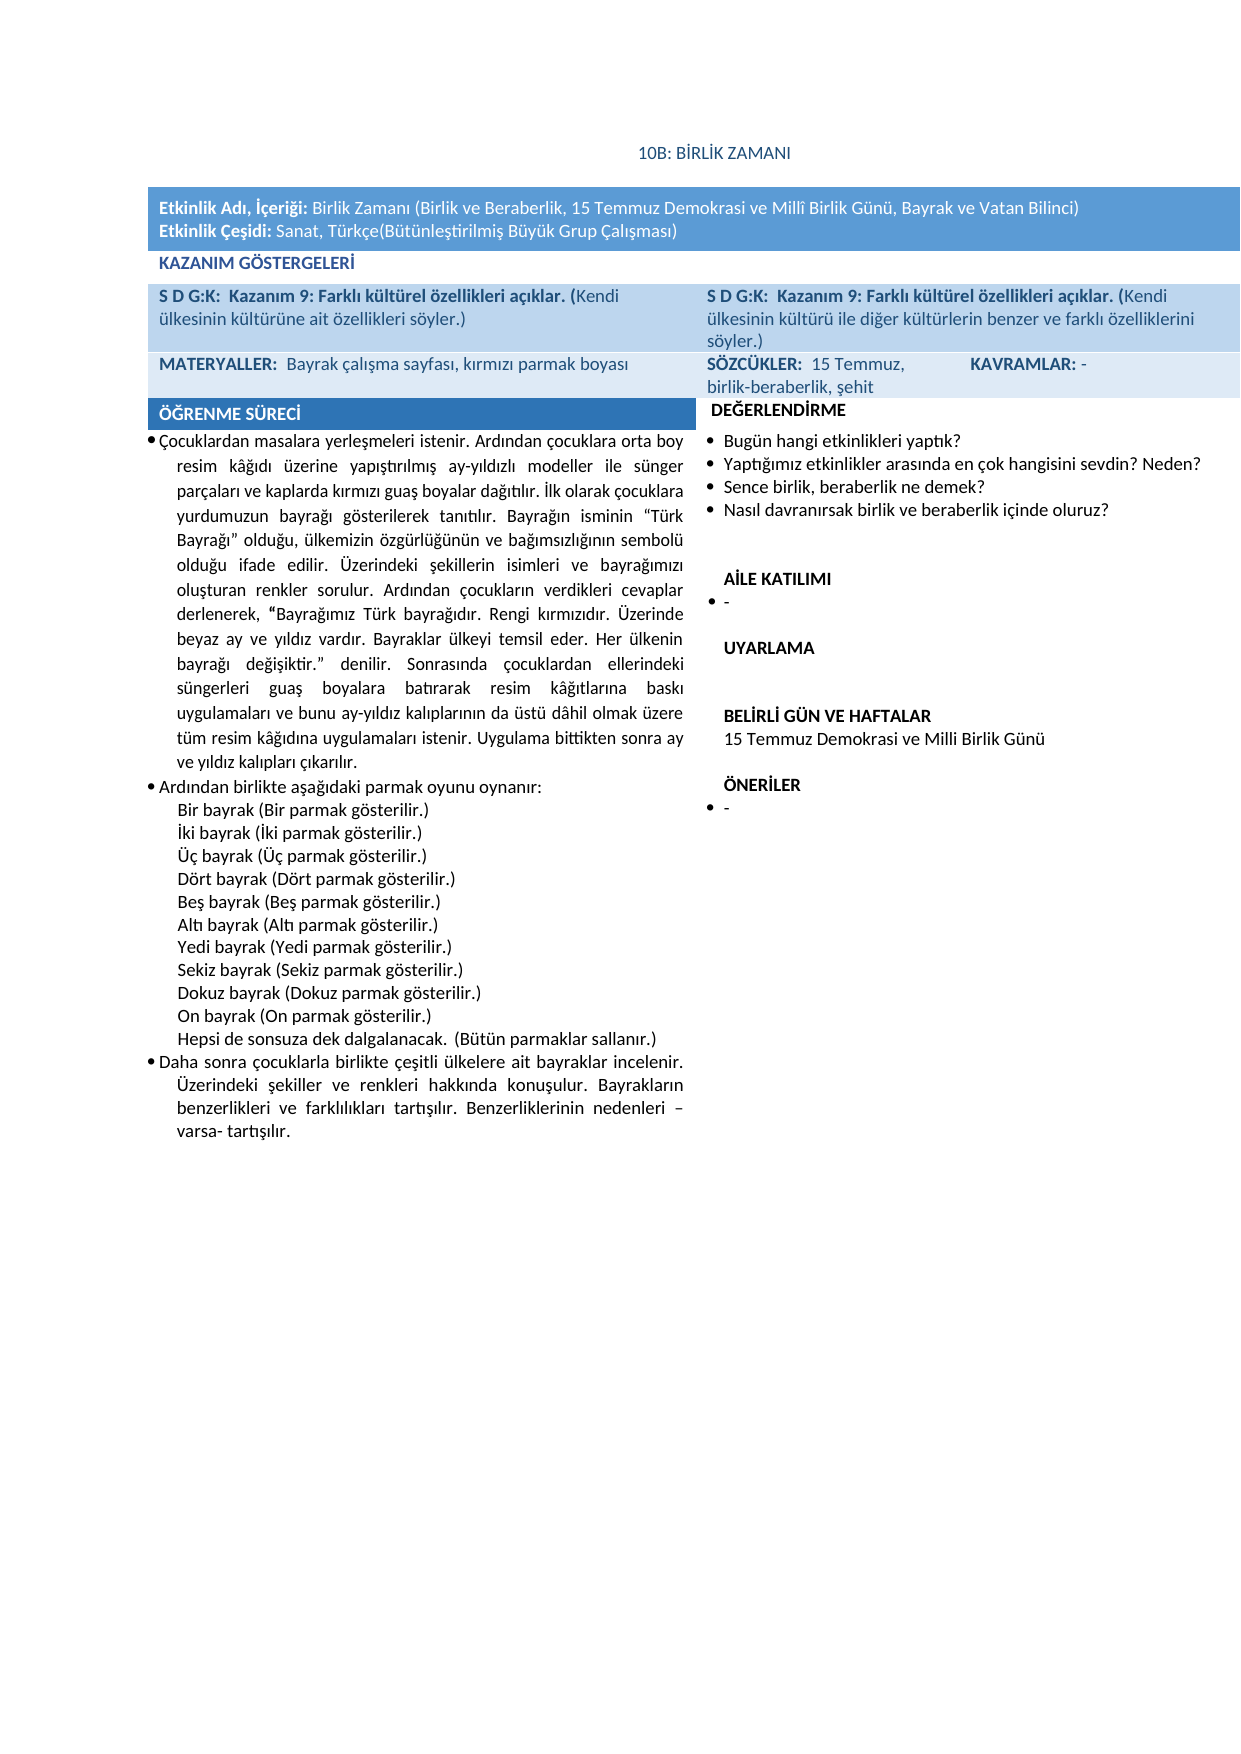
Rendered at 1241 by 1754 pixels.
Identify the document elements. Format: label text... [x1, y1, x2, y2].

table_cell KAVRAMLAR: - [959, 353, 1240, 398]
table_cell S D G:K: Kazanım 9: Farklı kültürel özellikleri açıklar. (Kendi ülkesinin kültürü ile diğer kültürlerin benzer ve farklı özelliklerini söyler.) [696, 284, 1240, 352]
table_cell MATERYALLER: Bayrak çalışma sayfası, kırmızı parmak boyası [148, 353, 696, 398]
table_cell Etkinlik Adı, İçeriği: Birlik Zamanı (Birlik ve Beraberlik, 15 Temmuz Demokrasi ve Millî Birlik Günü, Bayrak ve Vatan Bilinci) Etkinlik Çeşidi: Sanat, Türkçe(Bütünleştirilmiş Büyük Grup Çalışması) [148, 187, 1240, 251]
table_cell SÖZCÜKLER: 15 Temmuz, birlik-beraberlik, şehit [696, 353, 959, 398]
table_cell 10B: BİRLİK ZAMANI [148, 118, 1240, 187]
table_cell DEĞERLENDİRME [696, 398, 1240, 430]
table_cell Bugün hangi etkinlikleri yaptık? Yaptığımız etkinlikler arasında en çok hangisini sevdin? Neden? Sence birlik, beraberlik ne demek? Nasıl davranırsak birlik ve beraberlik içinde oluruz? AİLE KATILIMI - UYARLAMA BELİRLİ GÜN VE HAFTALAR 15 Temmuz Demokrasi ve Milli Birlik Günü ÖNERİLER - [696, 430, 1240, 1236]
table_cell ÖĞRENME SÜRECİ [148, 398, 696, 430]
table_cell Çocuklardan masalara yerleşmeleri istenir. Ardından çocuklara orta boy resim kâğıdı üzerine yapıştırılmış ay-yıldızlı modeller ile sünger parçaları ve kaplarda kırmızı guaş boyalar dağıtılır. İlk olarak çocuklara yurdumuzun bayrağı gösterilerek tanıtılır. Bayrağın isminin “Türk Bayrağı” olduğu, ülkemizin özgürlüğünün ve bağımsızlığının sembolü olduğu ifade edilir. Üzerindeki şekillerin isimleri ve bayrağımızı oluşturan renkler sorulur. Ardından çocukların verdikleri cevaplar derlenerek, “Bayrağımız Türk bayrağıdır. Rengi kırmızıdır. Üzerinde beyaz ay ve yıldız vardır. Bayraklar ülkeyi temsil eder. Her ülkenin bayrağı değişiktir.” denilir. Sonrasında çocuklardan ellerindeki süngerleri guaş boyalara batırarak resim kâğıtlarına baskı uygulamaları ve bunu ay-yıldız kalıplarının da üstü dâhil olmak üzere tüm resim kâğıdına uygulamaları istenir. Uygulama bittikten sonra ay ve yıldız kalıpları çıkarılır. Ardından birlikte aşağıdaki parmak oyunu oynanır: Bir bayrak (Bir parmak gösterilir.) İki bayrak (İki parmak gösterilir.) Üç bayrak (Üç parmak gösterilir.) Dört bayrak (Dört parmak gösterilir.) Beş bayrak (Beş parmak gösterilir.) Altı bayrak (Altı parmak gösterilir.) Yedi bayrak (Yedi parmak gösterilir.) Sekiz bayrak (Sekiz parmak gösterilir.) Dokuz bayrak (Dokuz parmak gösterilir.) On bayrak (On parmak gösterilir.) Hepsi de sonsuza dek dalgalanacak. (Bütün parmaklar sallanır.) Daha sonra çocuklarla birlikte çeşitli ülkelere ait bayraklar incelenir. Üzerindeki şekiller ve renkleri hakkında konuşulur. Bayrakların benzerlikleri ve farklılıkları tartışılır. Benzerliklerinin nedenleri –varsa- tartışılır. [148, 430, 696, 1236]
table_cell KAZANIM GÖSTERGELERİ [148, 251, 1240, 284]
table_cell S D G:K: Kazanım 9: Farklı kültürel özellikleri açıklar. (Kendi ülkesinin kültürüne ait özellikleri söyler.) [148, 284, 696, 352]
